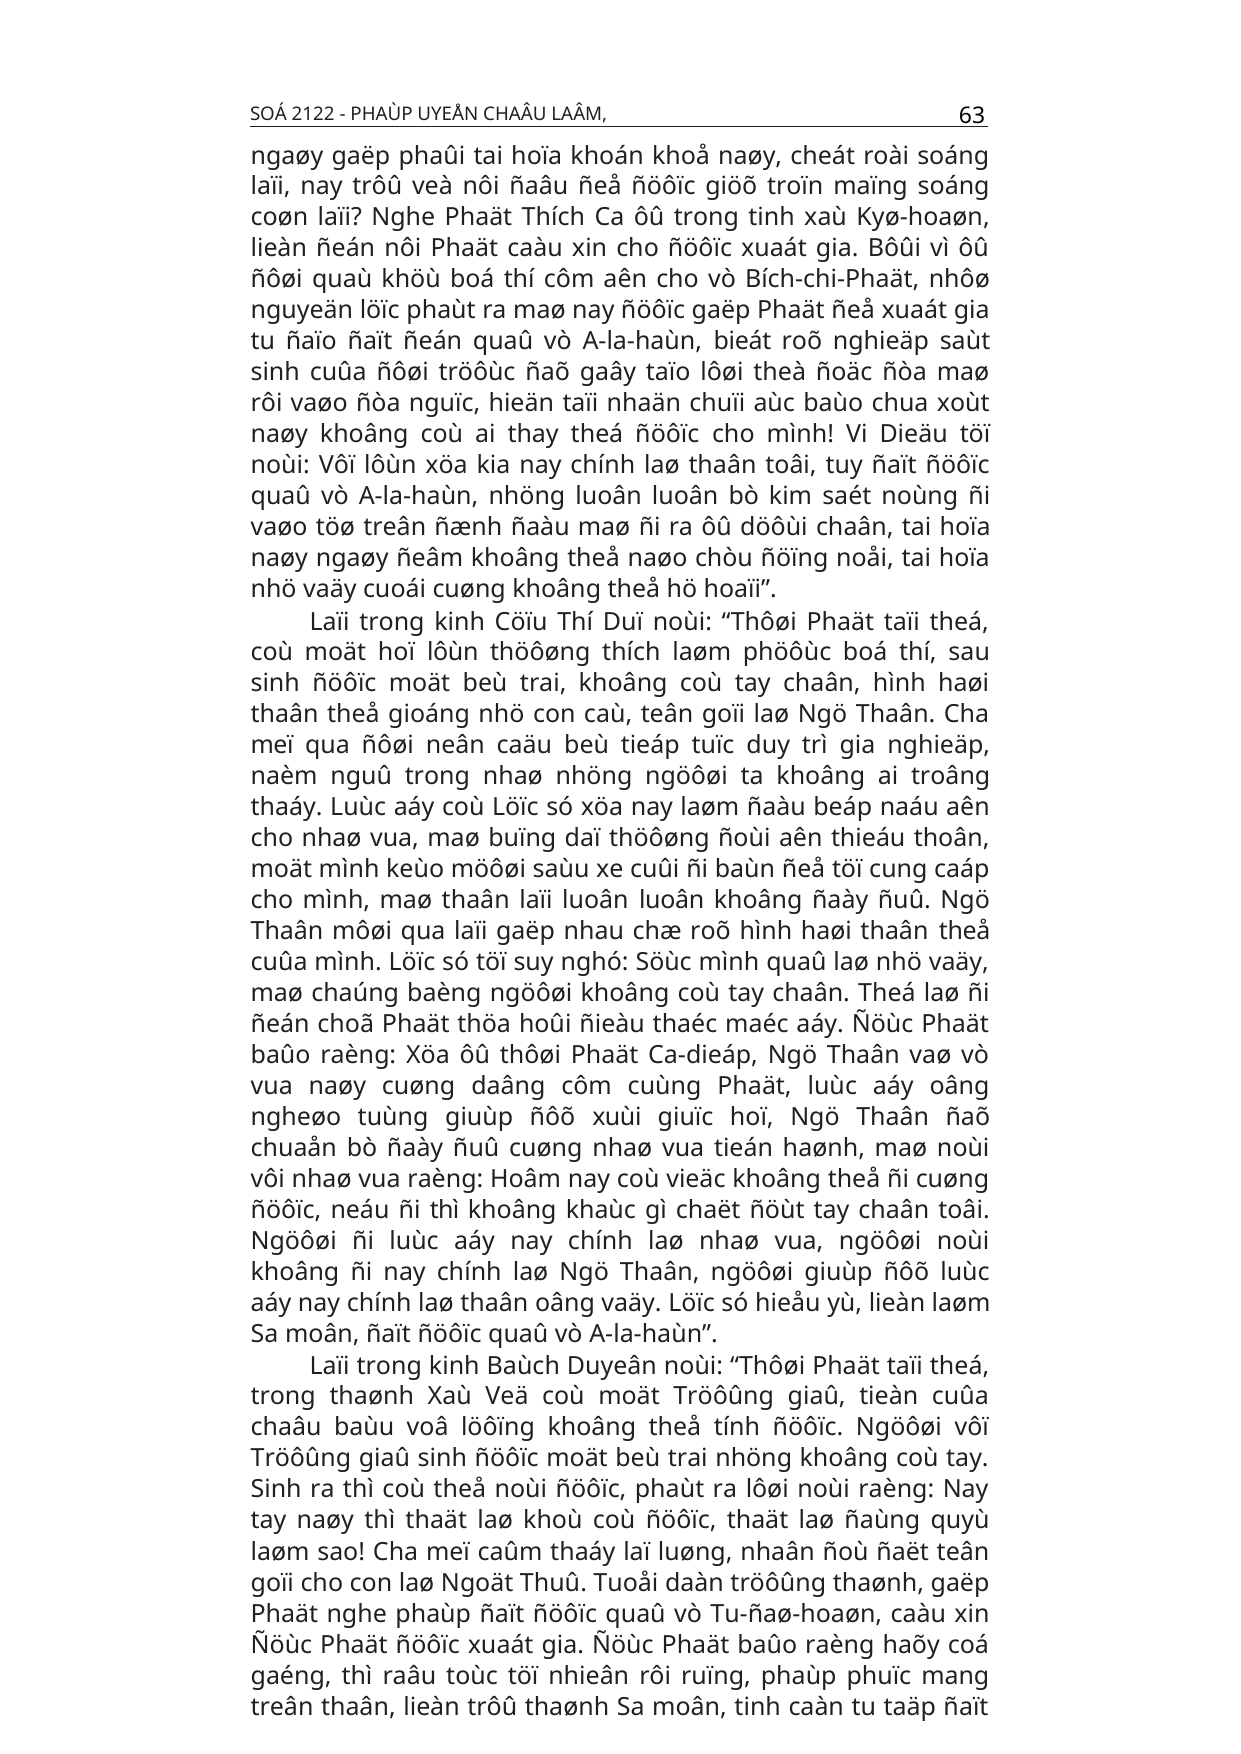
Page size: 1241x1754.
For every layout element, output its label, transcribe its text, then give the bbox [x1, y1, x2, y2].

text Laïi trong kinh Cöïu Thí Duï noùi: “Thôøi Phaät taïi theá, coù moät hoï lôùn thöôøng thích laøm phöôùc boá thí, sau sinh ñöôïc moät beù trai, khoâng coù tay chaân, hình haøi thaân theå gioáng nhö con caù, teân goïi laø Ngö Thaân. Cha meï qua ñôøi neân caäu beù tieáp tuïc duy trì gia nghieäp, naèm nguû trong nhaø nhöng ngöôøi ta khoâng ai troâng thaáy. Luùc aáy coù Löïc só xöa nay laøm ñaàu beáp naáu aên cho nhaø vua, maø buïng daï thöôøng ñoùi aên thieáu thoân, moät mình keùo möôøi saùu xe cuûi ñi baùn ñeå töï cung caáp cho mình, maø thaân laïi luoân luoân khoâng ñaày ñuû. Ngö Thaân môøi qua laïi gaëp nhau chæ roõ hình haøi thaân theå cuûa mình. Löïc só töï suy nghó: Söùc mình quaû laø nhö vaäy, maø chaúng baèng ngöôøi khoâng coù tay chaân. Theá laø ñi ñeán choã Phaät thöa hoûi ñieàu thaéc maéc aáy. Ñöùc Phaät baûo raèng: Xöa ôû thôøi Phaät Ca-dieáp, Ngö Thaân vaø vò vua naøy cuøng daâng côm cuùng Phaät, luùc aáy oâng ngheøo tuùng giuùp ñôõ xuùi giuïc hoï, Ngö Thaân ñaõ chuaån bò ñaày ñuû cuøng nhaø vua tieán haønh, maø noùi vôi nhaø vua raèng: Hoâm nay coù vieäc khoâng theå ñi cuøng ñöôïc, neáu ñi thì khoâng khaùc gì chaët ñöùt tay chaân toâi. Ngöôøi ñi luùc aáy nay chính laø nhaø vua, ngöôøi noùi khoâng ñi nay chính laø Ngö Thaân, ngöôøi giuùp ñôõ luùc aáy nay chính laø thaân oâng vaäy. Löïc só hieåu yù, lieàn laøm Sa moân, ñaït ñöôïc quaû vò A-la-haùn”. [250, 605, 990, 1350]
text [250, 1350, 990, 1722]
text ngaøy gaëp phaûi tai hoïa khoán khoå naøy, cheát roài soáng laïi, nay trôû veà nôi ñaâu ñeå ñöôïc giöõ troïn maïng soáng coøn laïi? Nghe Phaät Thích Ca ôû trong tinh xaù Kyø-hoaøn, lieàn ñeán nôi Phaät caàu xin cho ñöôïc xuaát gia. Bôûi vì ôû ñôøi quaù khöù boá thí côm aên cho vò Bích-chi-Phaät, nhôø nguyeän löïc phaùt ra maø nay ñöôïc gaëp Phaät ñeå xuaát gia tu ñaïo ñaït ñeán quaû vò A-la-haùn, bieát roõ nghieäp saùt sinh cuûa ñôøi tröôùc ñaõ gaây taïo lôøi theà ñoäc ñòa maø rôi vaøo ñòa nguïc, hieän taïi nhaän chuïi aùc baùo chua xoùt naøy khoâng coù ai thay theá ñöôïc cho mình! Vi Dieäu töï noùi: Vôï lôùn xöa kia nay chính laø thaân toâi, tuy ñaït ñöôïc quaû vò A-la-haùn, nhöng luoân luoân bò kim saét noùng ñi vaøo töø treân ñænh ñaàu maø ñi ra ôû döôùi chaân, tai hoïa naøy ngaøy ñeâm khoâng theå naøo chòu ñöïng noåi, tai hoïa nhö vaäy cuoái cuøng khoâng theå hö hoaïi”. [250, 140, 990, 605]
